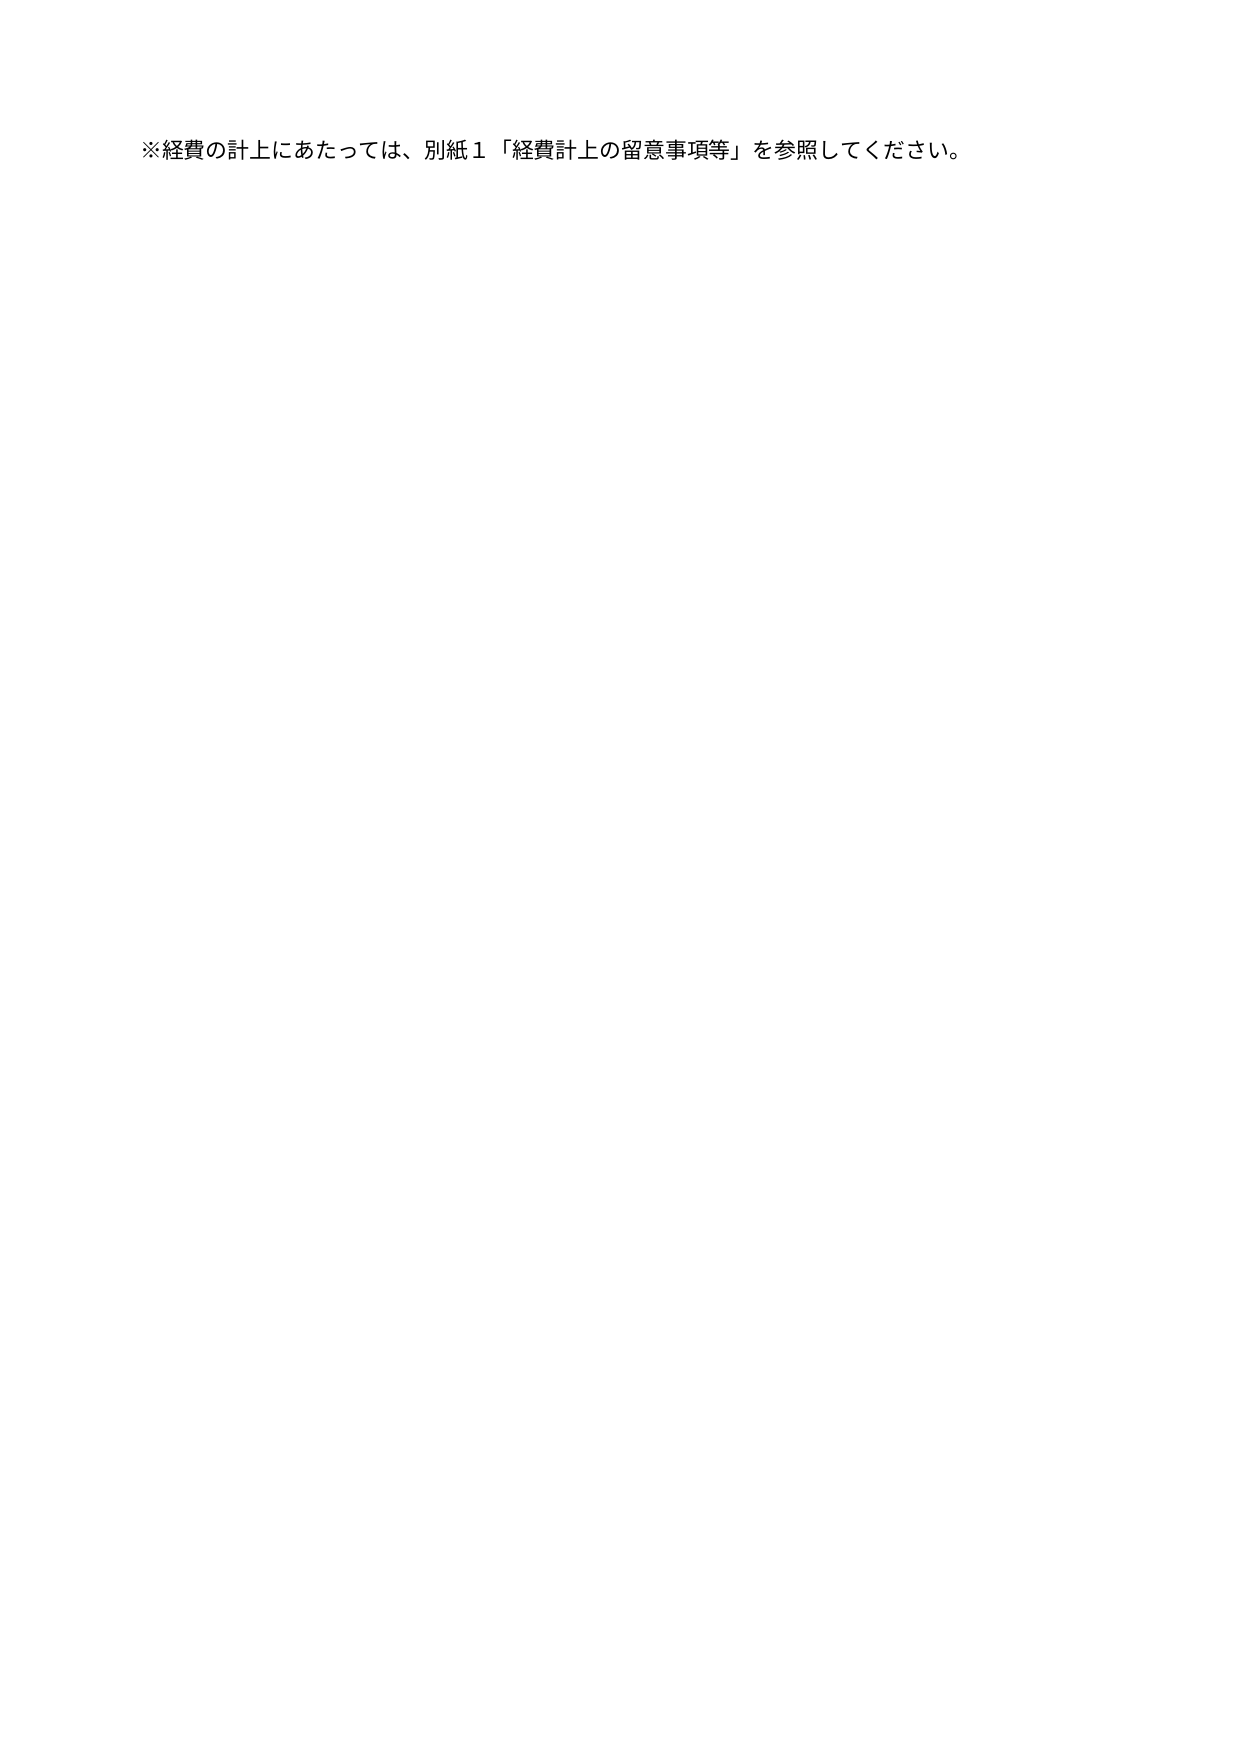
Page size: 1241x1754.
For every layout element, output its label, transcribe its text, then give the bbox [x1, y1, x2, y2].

text ※経費の計上にあたっては、別紙１「経費計上の留意事項等」を参照してください。 [118, 132, 1152, 166]
